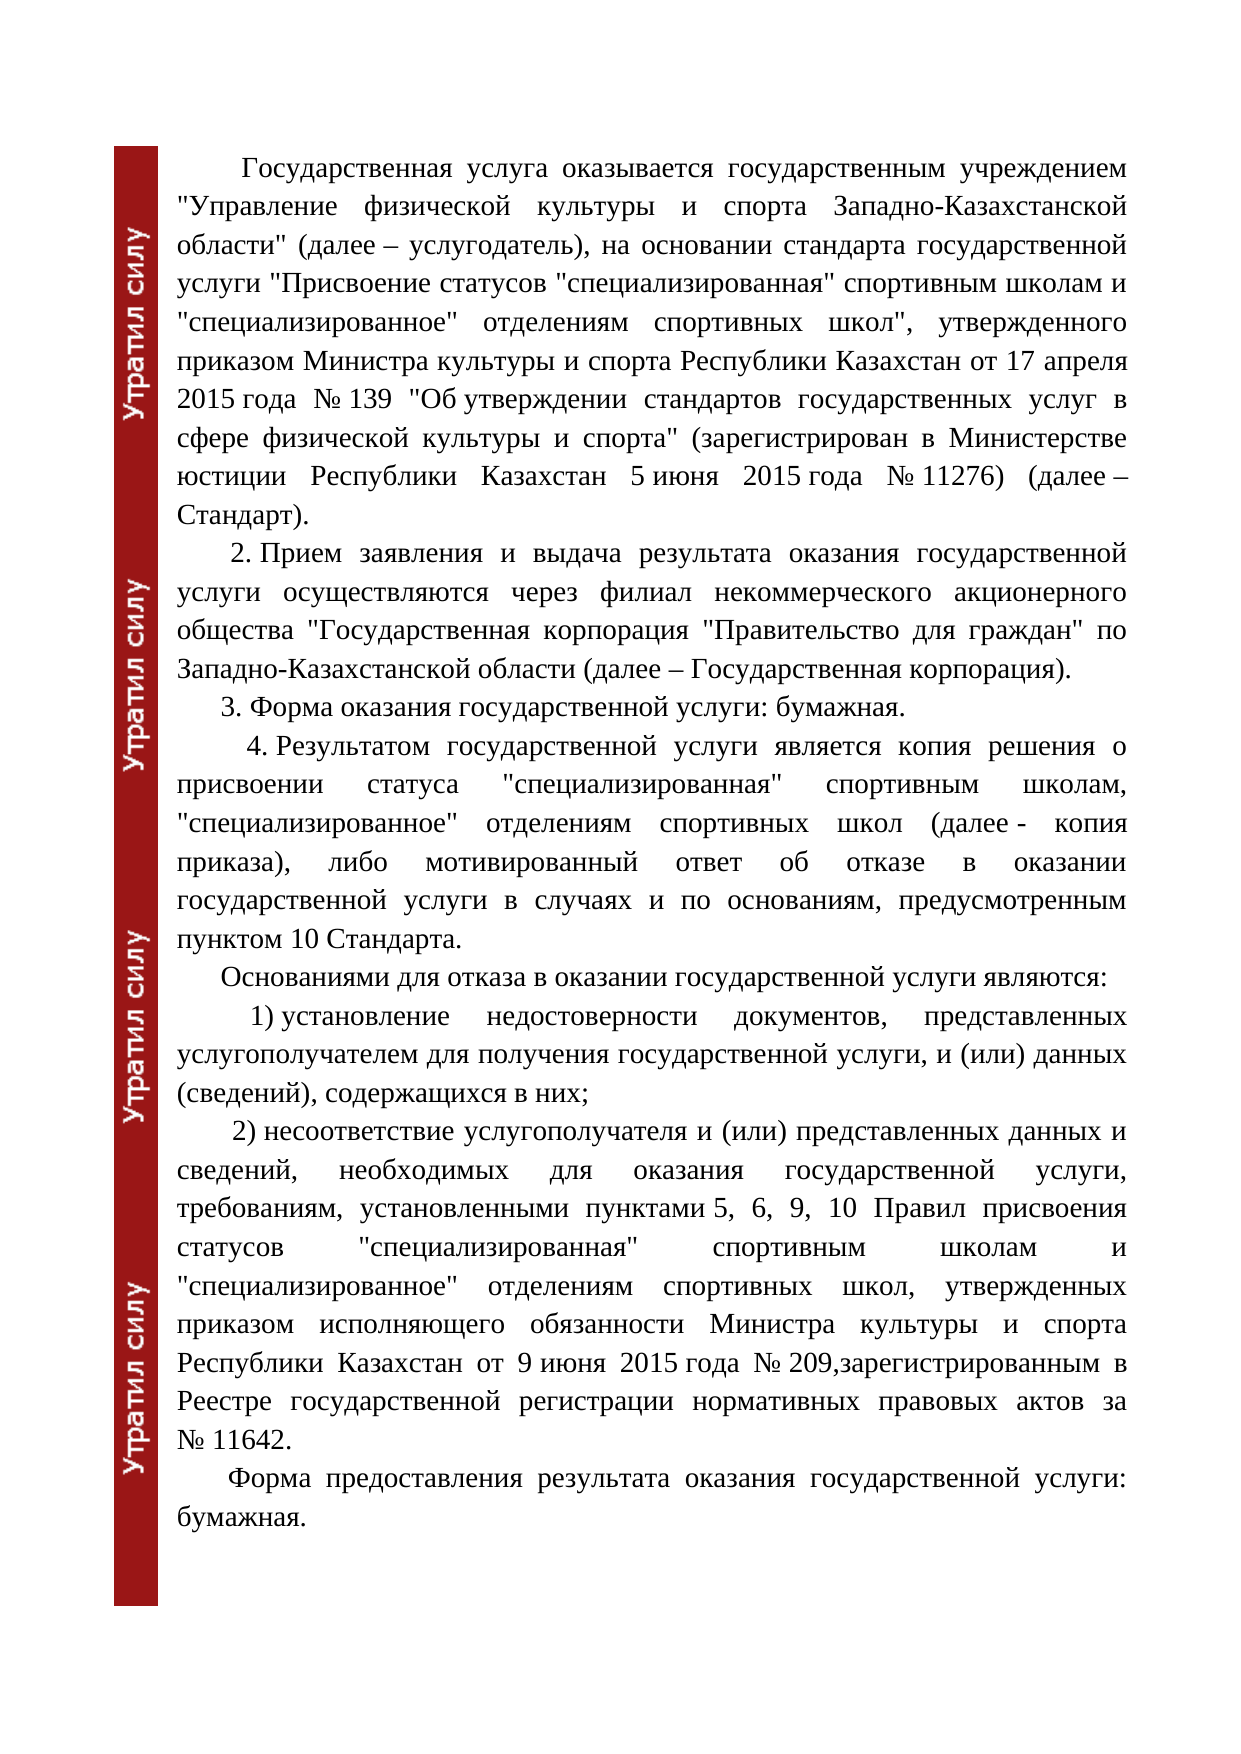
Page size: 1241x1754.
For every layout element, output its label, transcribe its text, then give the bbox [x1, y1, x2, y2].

picture [114, 684, 158, 689]
picture [114, 1532, 158, 1606]
picture [114, 954, 158, 959]
text Государственная услуга оказывается государственным учреждением "Управление физической культуры и спорта Западно-Казахстанской области" (далее – услугодатель), на основании стандарта государственной услуги "Присвоение статусов "специализированная" спортивным школам и "специализированное" отделениям спортивных школ", утвержденного приказом Министра культуры и спорта Республики Казахстан от 17 апреля 2015 года № 139 "Об утверждении стандартов государственных услуг в сфере физической культуры и спорта" (зарегистрирован в Министерстве юстиции Республики Казахстан 5 июня 2015 года № 11276) (далее – Стандарт). [112, 150, 1128, 530]
picture [114, 530, 158, 535]
text 2. Прием заявления и выдача результата оказания государственной услуги осуществляются через филиал некоммерческого акционерного общества "Государственная корпорация "Правительство для граждан" по Западно-Казахстанской области (далее – Государственная корпорация). [112, 535, 1128, 684]
text 2) несоответствие услугополучателя и (или) представленных данных и сведений, необходимых для оказания государственной услуги, требованиям, установленными пунктами 5, 6, 9, 10 Правил присвоения статусов "специализированная" спортивным школам и "специализированное" отделениям спортивных школ, утвержденных приказом исполняющего обязанности Министра культуры и спорта Республики Казахстан от 9 июня 2015 года № 209,зарегистрированным в Реестре государственной регистрации нормативных правовых актов за № 11642. [112, 1113, 1128, 1455]
text Форма предоставления результата оказания государственной услуги: бумажная. [112, 1460, 1128, 1532]
text 1) установление недостоверности документов, представленных услугополучателем для получения государственной услуги, и (или) данных (сведений), содержащихся в них; [112, 998, 1128, 1108]
picture [114, 146, 158, 150]
text 3. Форма оказания государственной услуги: бумажная. [112, 689, 1128, 723]
picture [114, 1455, 158, 1460]
picture [114, 723, 158, 728]
picture [114, 1108, 158, 1113]
text 4. Результатом государственной услуги является копия решения о присвоении статуса "специализированная" спортивным школам, "специализированное" отделениям спортивных школ (далее - копия приказа), либо мотивированный ответ об отказе в оказании государственной услуги в случаях и по основаниям, предусмотренным пунктом 10 Стандарта. [112, 728, 1128, 954]
text Основаниями для отказа в оказании государственной услуги являются: [112, 959, 1128, 993]
picture [114, 993, 158, 998]
